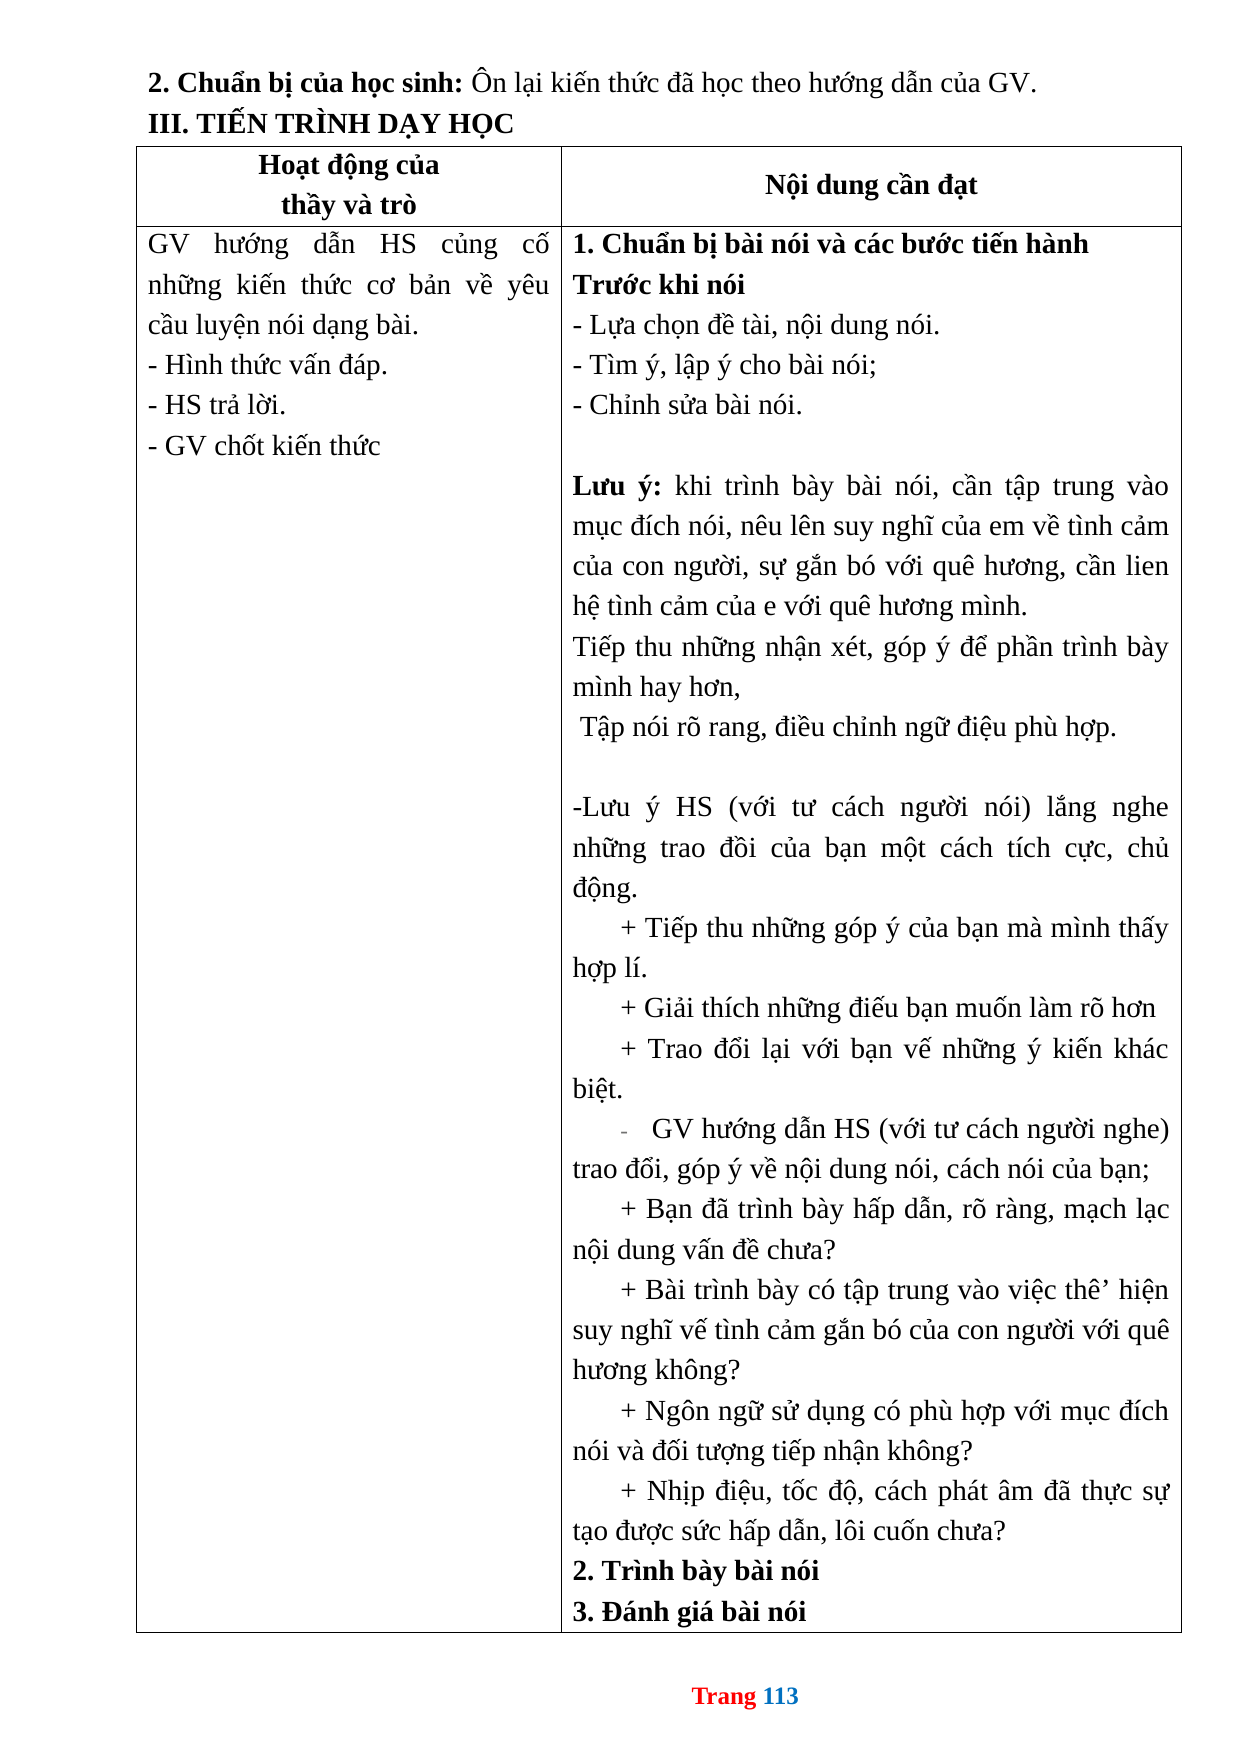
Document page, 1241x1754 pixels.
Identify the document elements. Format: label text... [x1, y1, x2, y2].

text III. TIẾN TRÌNH DẠY HỌC [148, 106, 1152, 139]
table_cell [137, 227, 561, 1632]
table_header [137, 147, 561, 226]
text 2. Chuẩn bị của học sinh: Ôn lại kiến thức đã học theo hướng dẫn của GV. [148, 66, 1152, 99]
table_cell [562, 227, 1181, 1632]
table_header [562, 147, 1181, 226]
